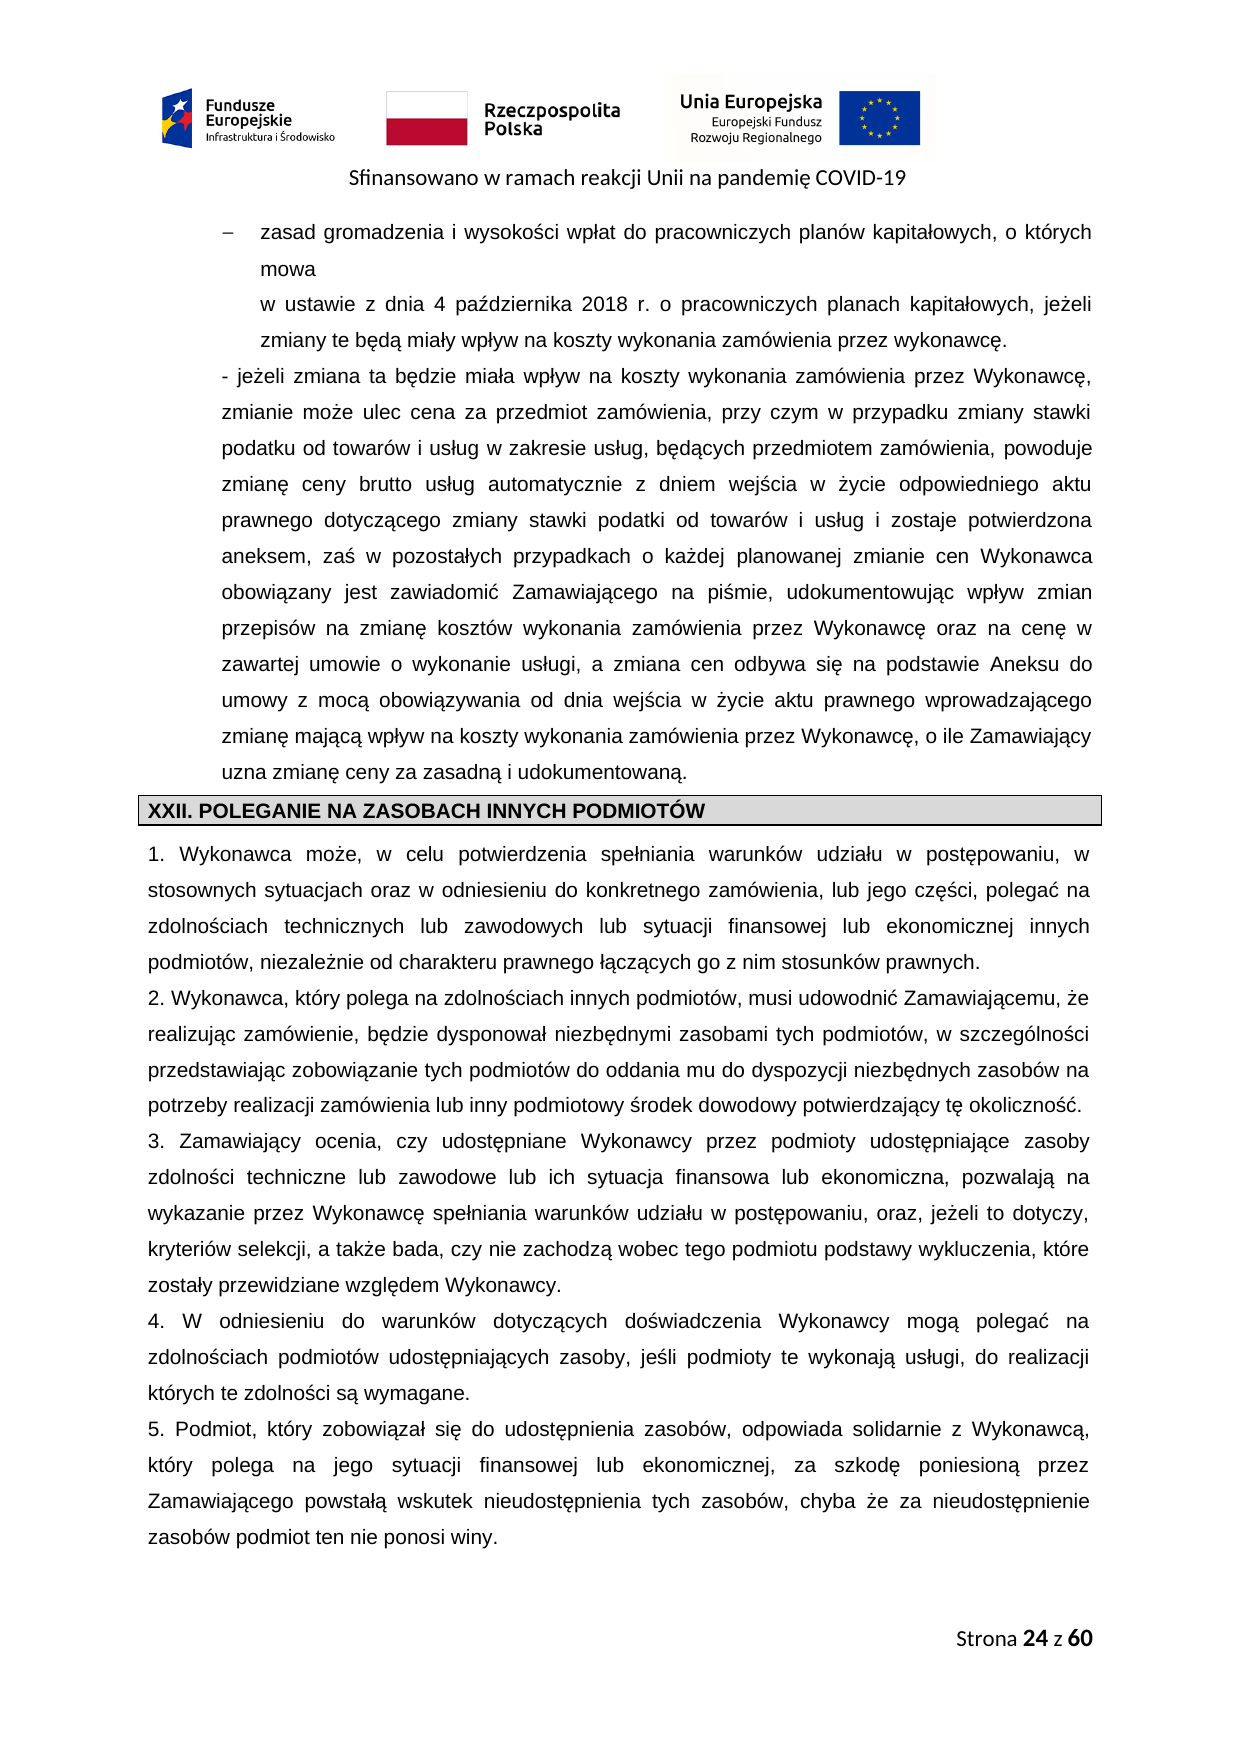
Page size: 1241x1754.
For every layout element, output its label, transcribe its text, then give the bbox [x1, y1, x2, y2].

text 1. Wykonawca może, w celu potwierdzenia spełniania warunków udziału w postępowaniu, w stosownych sytuacjach oraz w odniesieniu do konkretnego zamówienia, lub jego części, polegać na zdolnościach technicznych lub zawodowych lub sytuacji finansowej lub ekonomicznej innych podmiotów, niezależnie od charakteru prawnego łączących go z nim stosunków prawnych. [148, 842, 1091, 973]
text 3. Zamawiający ocenia, czy udostępniane Wykonawcy przez podmioty udostępniające zasoby zdolności techniczne lub zawodowe lub ich sytuacja finansowa lub ekonomiczna, pozwalają na wykazanie przez Wykonawcę spełniania warunków udziału w postępowaniu, oraz, jeżeli to dotyczy, kryteriów selekcji, a także bada, czy nie zachodzą wobec tego podmiotu podstawy wykluczenia, które zostały przewidziane względem Wykonawcy. [148, 1129, 1091, 1297]
text 5. Podmiot, który zobowiązał się do udostępnienia zasobów, odpowiada solidarnie z Wykonawcą, który polega na jego sytuacji finansowej lub ekonomicznej, za szkodę poniesioną przez Zamawiającego powstałą wskutek nieudostępnienia tych zasobów, chyba że za nieudostępnienie zasobów podmiot ten nie ponosi winy. [148, 1417, 1091, 1548]
text XXII. POLEGANIE NA ZASOBACH INNYCH PODMIOTÓW [139, 796, 1101, 824]
picture [368, 73, 637, 163]
picture [663, 73, 938, 163]
list zasad gromadzenia i wysokości wpłat do pracowniczych planów kapitałowych, o których mowa w ustawie z dnia 4 października 2018 r. o pracowniczych planach kapitałowych, jeżeli zmiany te będą miały wpływ na koszty wykonania zamówienia przez wykonawcę. [223, 219, 1093, 352]
text 2. Wykonawca, który polega na zdolnościach innych podmiotów, musi udowodnić Zamawiającemu, że realizując zamówienie, będzie dysponował niezbędnymi zasobami tych podmiotów, w szczególności przedstawiając zobowiązanie tych podmiotów do oddania mu do dyspozycji niezbędnych zasobów na potrzeby realizacji zamówienia lub inny podmiotowy środek dowodowy potwierdzający tę okoliczność. [148, 986, 1091, 1117]
picture [147, 73, 349, 163]
text - jeżeli zmiana ta będzie miała wpływ na koszty wykonania zamówienia przez Wykonawcę, zmianie może ulec cena za przedmiot zamówienia, przy czym w przypadku zmiany stawki podatku od towarów i usług w zakresie usług, będących przedmiotem zamówienia, powoduje zmianę ceny brutto usług automatycznie z dniem wejścia w życie odpowiedniego aktu prawnego dotyczącego zmiany stawki podatki od towarów i usług i zostaje potwierdzona aneksem, zaś w pozostałych przypadkach o każdej planowanej zmianie cen Wykonawca obowiązany jest zawiadomić Zamawiającego na piśmie, udokumentowując wpływ zmian przepisów na zmianę kosztów wykonania zamówienia przez Wykonawcę oraz na cenę w zawartej umowie o wykonanie usługi, a zmiana cen odbywa się na podstawie Aneksu do umowy z mocą obowiązywania od dnia wejścia w życie aktu prawnego wprowadzającego zmianę mającą wpływ na koszty wykonania zamówienia przez Wykonawcę, o ile Zamawiający uzna zmianę ceny za zasadną i udokumentowaną. [221, 364, 1093, 783]
text 4. W odniesieniu do warunków dotyczących doświadczenia Wykonawcy mogą polegać na zdolnościach podmiotów udostępniających zasoby, jeśli podmioty te wykonają usługi, do realizacji których te zdolności są wymagane. [148, 1309, 1091, 1405]
